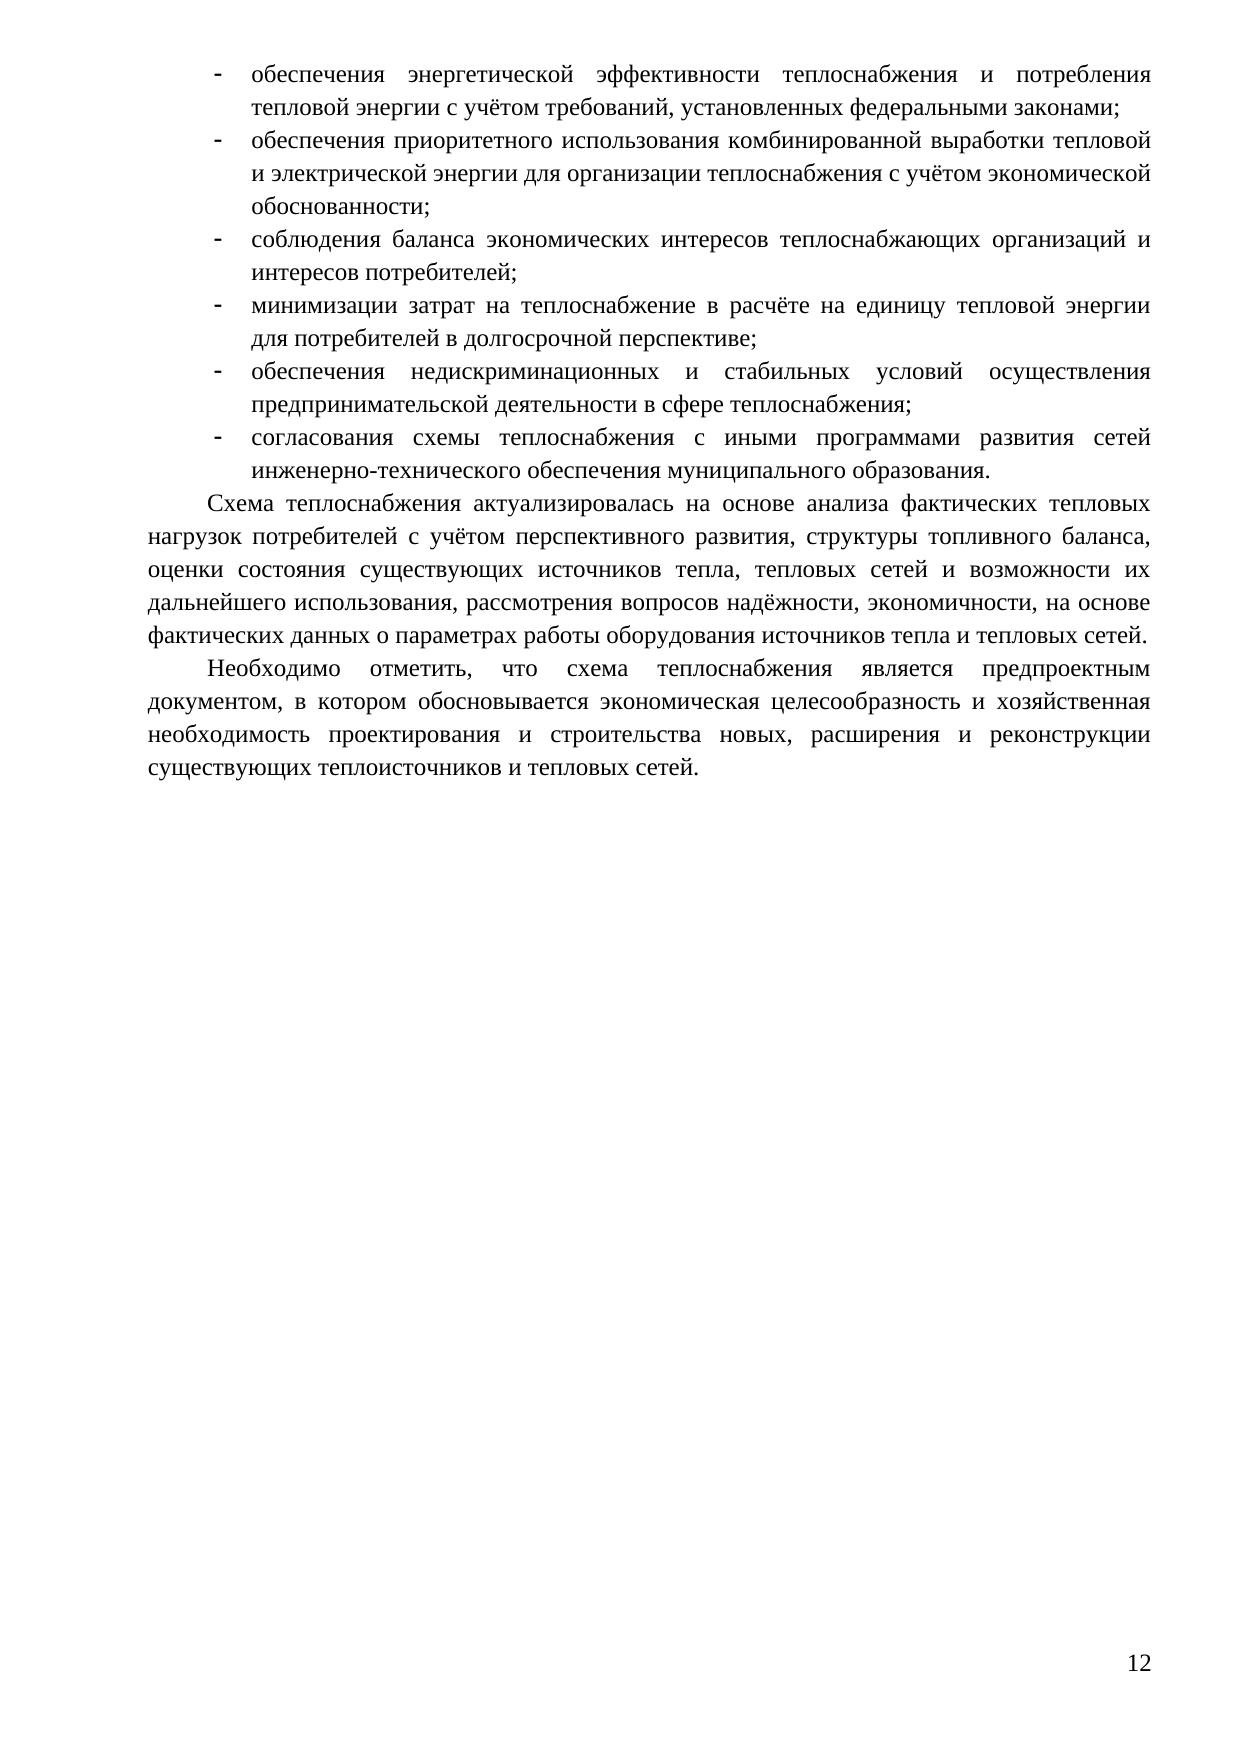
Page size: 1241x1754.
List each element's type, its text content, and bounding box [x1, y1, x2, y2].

list обеспечения энергетической эффективности теплоснабжения и потребления тепловой энергии с учётом требований, установленных федеральными законами; [214, 59, 1152, 121]
list согласования схемы теплоснабжения с иными программами развития сетей инженерно-технического обеспечения муниципального образования. [214, 422, 1152, 484]
list обеспечения приоритетного использования комбинированной выработки тепловой и электрической энергии для организации теплоснабжения с учётом экономической обоснованности; [214, 125, 1152, 220]
list соблюдения баланса экономических интересов теплоснабжающих организаций и интересов потребителей; [214, 224, 1152, 286]
list обеспечения недискриминационных и стабильных условий осуществления предпринимательской деятельности в сфере теплоснабжения; [214, 356, 1152, 418]
text Необходимо отметить, что схема теплоснабжения является предпроектным документом, в котором обосновывается экономическая целесообразность и хозяйственная необходимость проектирования и строительства новых, расширения и реконструкции существующих теплоисточников и тепловых сетей. [148, 653, 1152, 781]
list минимизации затрат на теплоснабжение в расчёте на единицу тепловой энергии для потребителей в долгосрочной перспективе; [214, 290, 1152, 352]
text Схема теплоснабжения актуализировалась на основе анализа фактических тепловых нагрузок потребителей с учётом перспективного развития, структуры топливного баланса, оценки состояния существующих источников тепла, тепловых сетей и возможности их дальнейшего использования, рассмотрения вопросов надёжности, экономичности, на основе фактических данных о параметрах работы оборудования источников тепла и тепловых сетей. [148, 488, 1152, 649]
